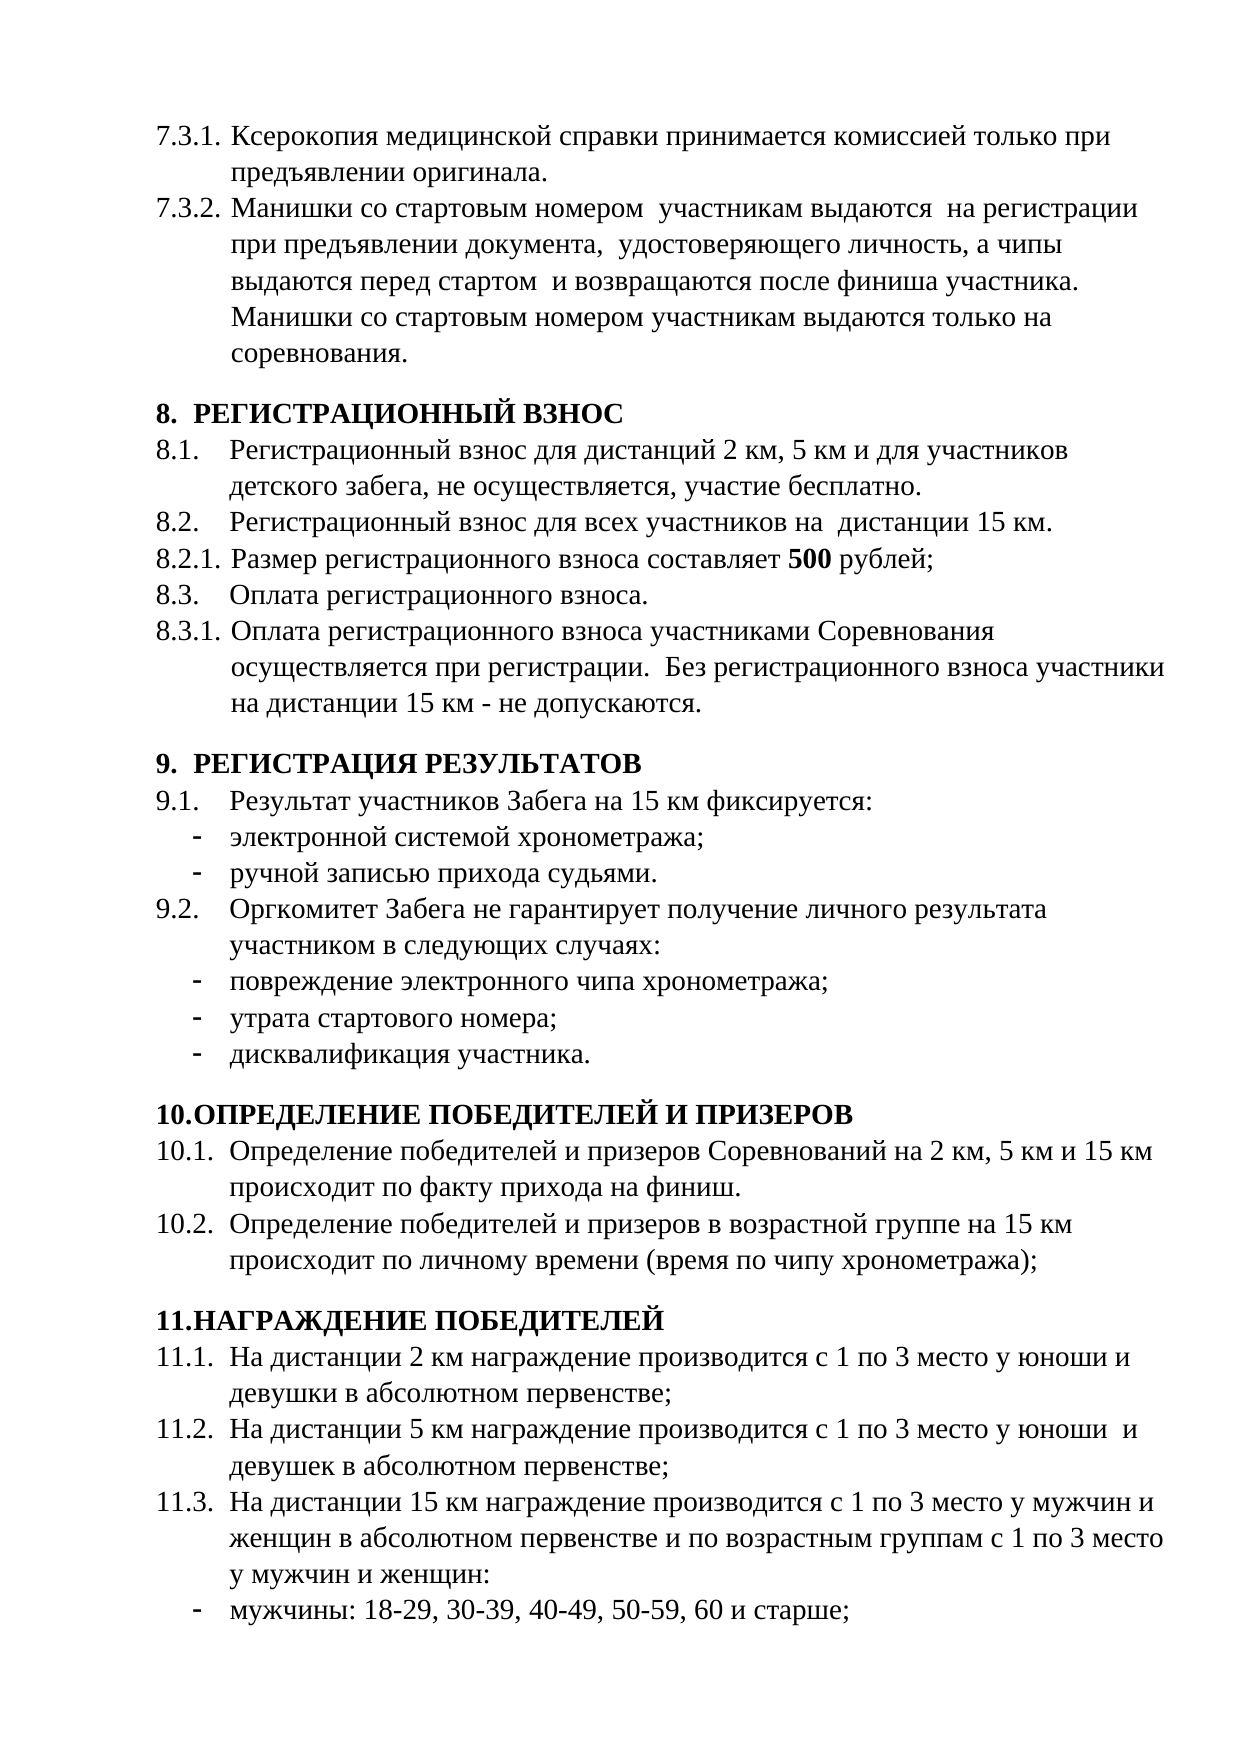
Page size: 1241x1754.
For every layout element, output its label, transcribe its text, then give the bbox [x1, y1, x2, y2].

list На дистанции 15 км награждение производится с 1 по 3 место у мужчин и женщин в абсолютном первенстве и по возрастным группам с 1 по 3 место у мужчин и женщин: [156, 1484, 1181, 1589]
list Ксерокопия медицинской справки принимается комиссией только при предъявлении оригинала. [156, 118, 1181, 188]
list Определение победителей и призеров Соревнований на 2 км, 5 км и 15 км происходит по факту прихода на финиш. [156, 1133, 1181, 1203]
subtitle НАГРАЖДЕНИЕ ПОБЕДИТЕЛЕЙ [156, 1303, 1181, 1337]
list Оргкомитет Забега не гарантирует получение личного результата участником в следующих случаях: [156, 891, 1181, 961]
list Регистрационный взнос для всех участников на дистанции 15 км. [156, 504, 1181, 538]
list утрата стартового номера; [192, 1000, 1181, 1033]
list Оплата регистрационного взноса участниками Соревнования осуществляется при регистрации. Без регистрационного взноса участники на дистанции 15 км - не допускаются. [156, 613, 1181, 719]
subtitle РЕГИСТРАЦИЯ РЕЗУЛЬТАТОВ [156, 746, 1181, 780]
list электронной системой хронометража; [192, 819, 1181, 852]
list мужчины: 18-29, 30-39, 40-49, 50-59, 60 и старше; [192, 1592, 1181, 1626]
list ручной записью прихода судьями. [192, 855, 1181, 889]
list Регистрационный взнос для дистанций 2 км, 5 км и для участников детского забега, не осуществляется, участие бесплатно. [156, 432, 1181, 502]
list дисквалификация участника. [192, 1036, 1181, 1070]
subtitle РЕГИСТРАЦИОННЫЙ ВЗНОС [156, 396, 1181, 430]
subtitle ОПРЕДЕЛЕНИЕ ПОБЕДИТЕЛЕЙ И ПРИЗЕРОВ [156, 1097, 1181, 1131]
list На дистанции 2 км награждение производится с 1 по 3 место у юноши и девушки в абсолютном первенстве; [156, 1339, 1181, 1409]
list Оплата регистрационного взноса. [156, 577, 1181, 610]
list Определение победителей и призеров в возрастной группе на 15 км происходит по личному времени (время по чипу хронометража); [156, 1206, 1181, 1275]
list Результат участников Забега на 15 км фиксируется: [156, 783, 1181, 816]
list Манишки со стартовым номером участникам выдаются на регистрации при предъявлении документа, удостоверяющего личность, а чипы выдаются перед стартом и возвращаются после финиша участника. Манишки со стартовым номером участникам выдаются только на соревнования. [156, 190, 1181, 368]
list На дистанции 5 км награждение производится с 1 по 3 место у юноши и девушек в абсолютном первенстве; [156, 1411, 1181, 1481]
list повреждение электронного чипа хронометража; [192, 963, 1181, 997]
list Размер регистрационного взноса составляет 500 рублей; [156, 541, 1181, 574]
